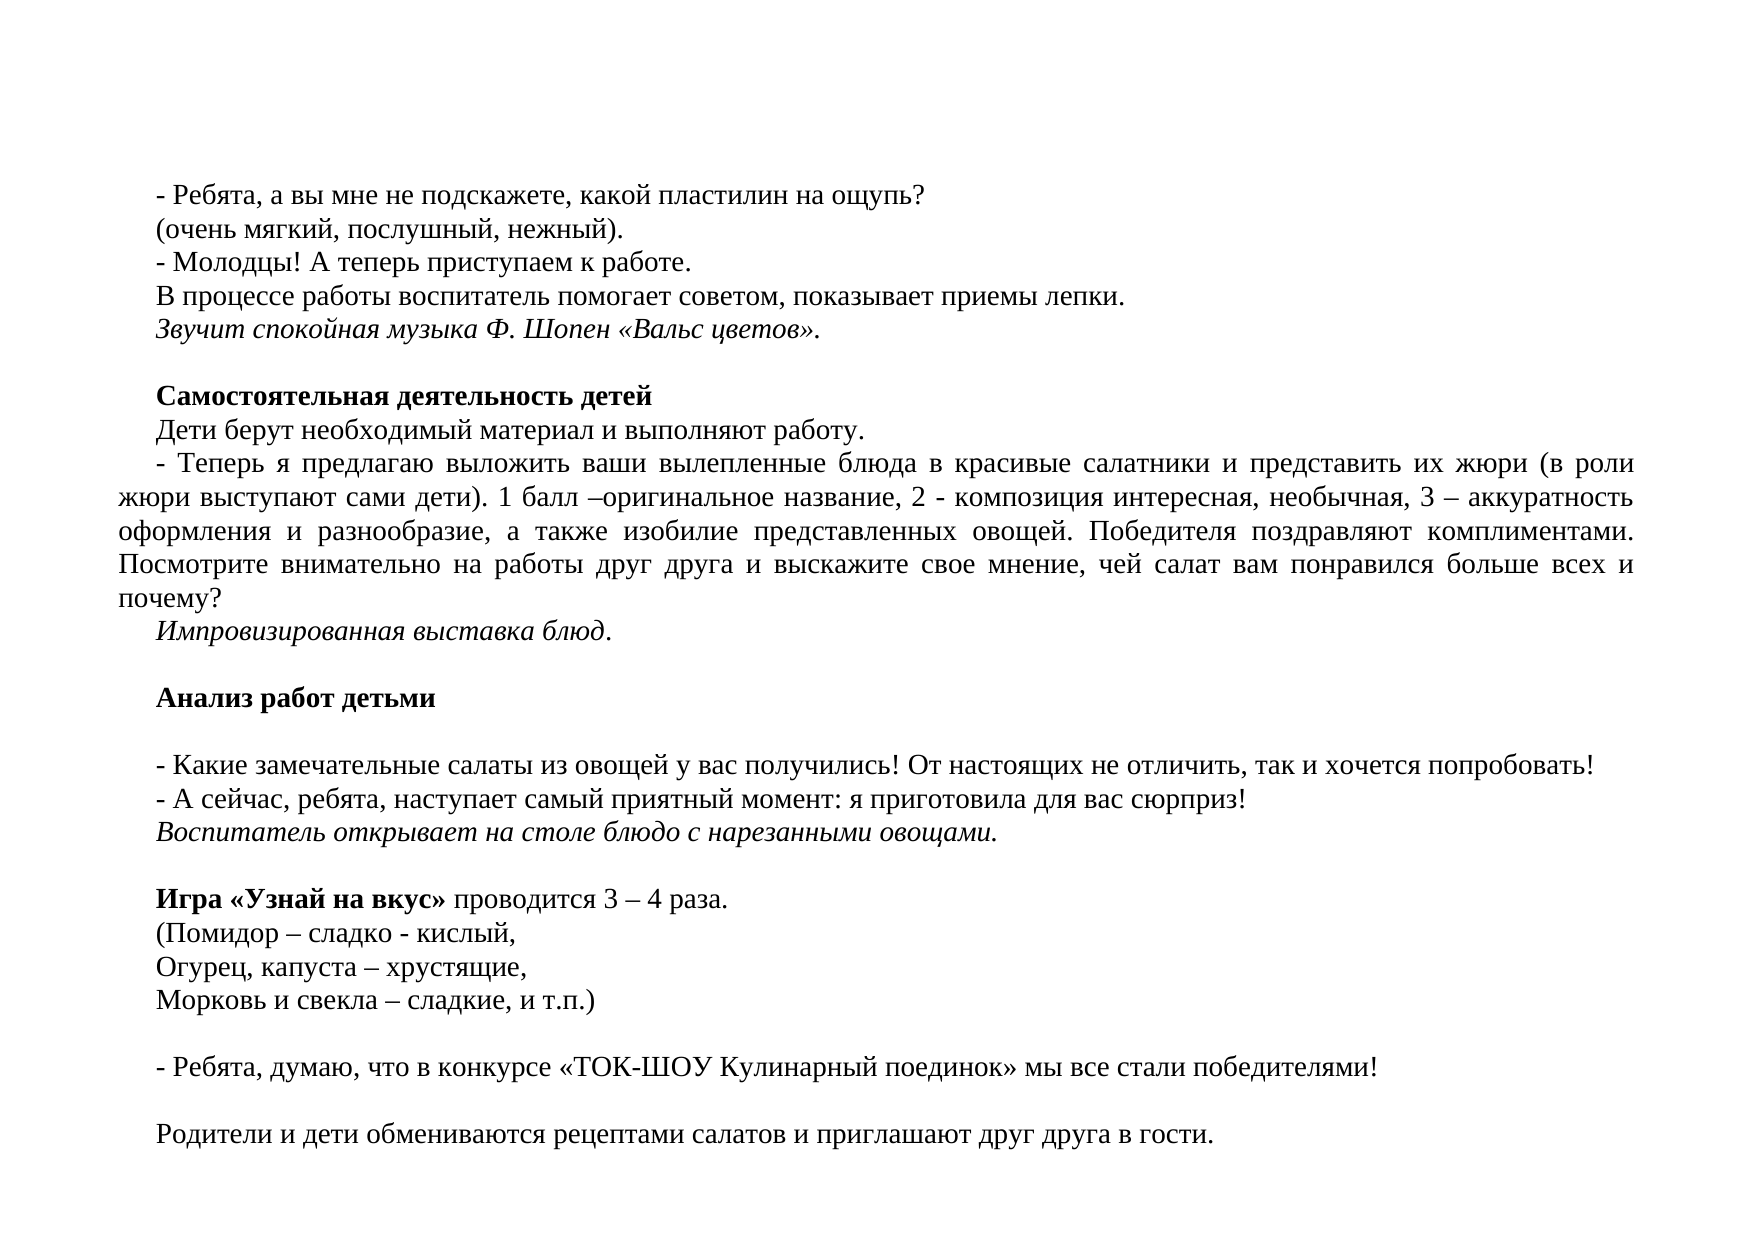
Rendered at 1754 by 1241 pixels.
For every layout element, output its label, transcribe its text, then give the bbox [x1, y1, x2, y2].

text - Молодцы! А теперь приступаем к работе. [118, 244, 1636, 278]
text Звучит спокойная музыка Ф. Шопен «Вальс цветов». [118, 311, 1636, 345]
text - Какие замечательные салаты из овощей у вас получились! От настоящих не отличить, так и хочется попробовать! [118, 747, 1636, 781]
text В процессе работы воспитатель помогает советом, показывает приемы лепки. [118, 278, 1636, 311]
text - А сейчас, ребята, наступает самый приятный момент: я приготовила для вас сюрприз! [118, 781, 1636, 814]
text Дети берут необходимый материал и выполняют работу. [118, 412, 1636, 446]
text Огурец, капуста – хрустящие, [118, 949, 1636, 982]
text Импровизированная выставка блюд. [118, 613, 1636, 647]
text (очень мягкий, послушный, нежный). [118, 211, 1636, 244]
text Воспитатель открывает на столе блюдо с нарезанными овощами. [118, 814, 1636, 848]
text Морковь и свекла – сладкие, и т.п.) [118, 982, 1636, 1016]
text - Теперь я предлагаю выложить ваши вылепленные блюда в красивые салатники и представить их жюри (в роли жюри выступают сами дети). 1 балл –оригинальное название, 2 - композиция интересная, необычная, 3 – аккуратность оформления и разнообразие, а также изобилие представленных овощей. Победителя поздравляют комплиментами. Посмотрите внимательно на работы друг друга и выскажите свое мнение, чей салат вам понравился больше всех и почему? [118, 446, 1636, 613]
text - Ребята, думаю, что в конкурсе «ТОК-ШОУ Кулинарный поединок» мы все стали победителями! [118, 1049, 1636, 1083]
text (Помидор – сладко - кислый, [118, 915, 1636, 949]
text Родители и дети обмениваются рецептами салатов и приглашают друг друга в гости. [118, 1116, 1636, 1150]
text - Ребята, а вы мне не подскажете, какой пластилин на ощупь? [118, 177, 1636, 211]
text Игра «Узнай на вкус» проводится 3 – 4 раза. [118, 882, 1636, 915]
text Самостоятельная деятельность детей [118, 378, 1636, 412]
text Анализ работ детьми [118, 680, 1636, 714]
